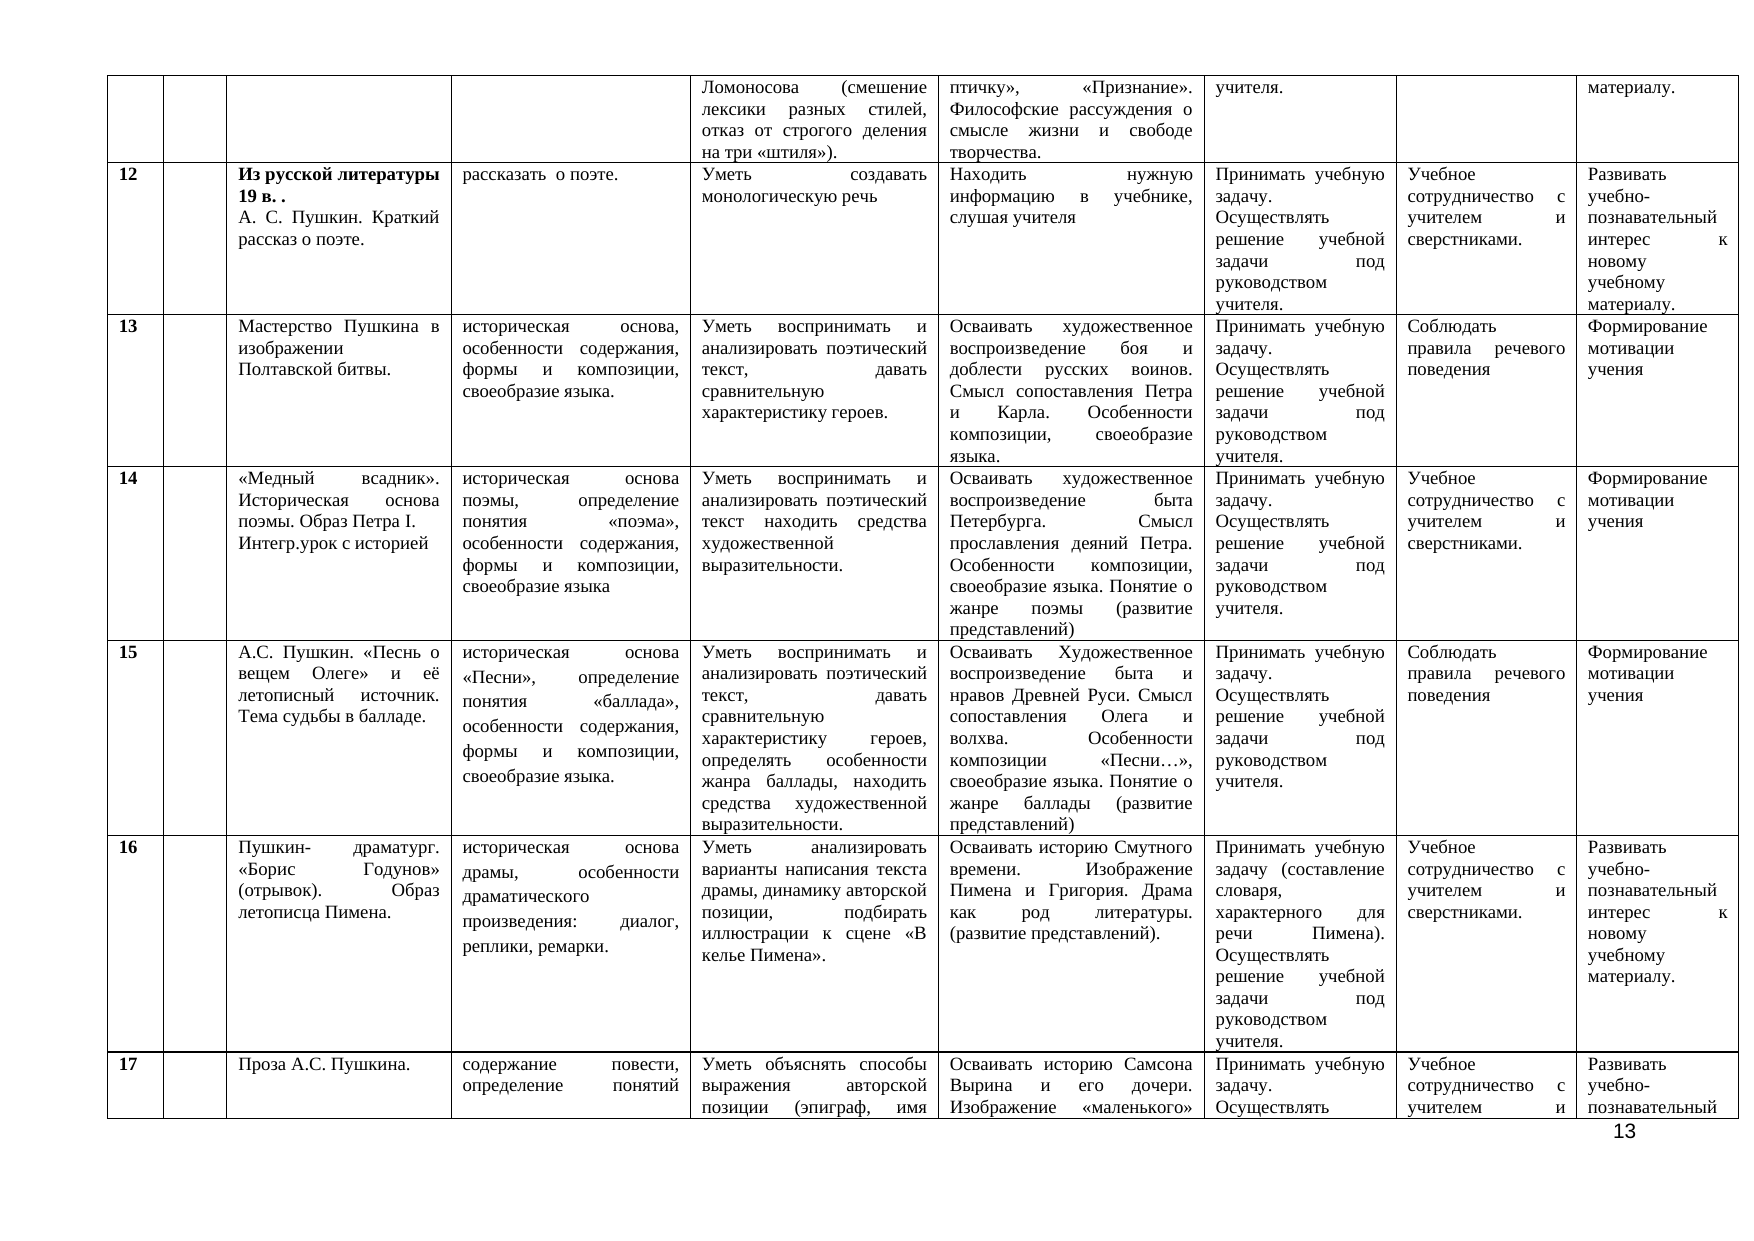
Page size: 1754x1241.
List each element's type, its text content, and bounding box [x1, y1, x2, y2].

table_cell Развивать учебно-познавательный интерес к новому учебному материалу. [1577, 836, 1738, 1051]
table_cell Формирование мотивации учения [1577, 467, 1738, 640]
table_cell Мастерство Пушкина в изображении Полтавской битвы. [227, 315, 451, 466]
table_cell [164, 836, 226, 1051]
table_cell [1397, 76, 1576, 162]
table_cell Принимать учебную задачу. Осуществлять решение учебной задачи под руководством учителя. [1205, 641, 1396, 835]
table_cell Уметь воспринимать и анализировать поэтический текст, давать сравнительную характеристику героев, определять особенности жанра баллады, находить средства художественной выразительности. [691, 641, 938, 835]
table_cell Из русской литературы 19 в. . А. С. Пушкин. Краткий рассказ о поэте. [227, 163, 451, 314]
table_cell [939, 1053, 1204, 1117]
table_cell Принимать учебную задачу. Осуществлять решение учебной задачи под руководством учителя. [1205, 163, 1396, 314]
table_cell [164, 467, 226, 640]
table_cell Принимать учебную задачу (составление словаря, характерного для речи Пимена). Осуществлять решение учебной задачи под руководством учителя. [1205, 836, 1396, 1051]
table_cell Учебное сотрудничество с учителем и сверстниками. [1397, 836, 1576, 1051]
table_cell историческая основа поэмы, определение понятия «поэма», особенности содержания, формы и композиции, своеобразие языка [452, 467, 690, 640]
table_cell 12 [108, 163, 163, 314]
table_cell [164, 1053, 226, 1117]
table_cell Уметь анализировать варианты написания текста драмы, динамику авторской позиции, подбирать иллюстрации к сцене «В келье Пимена». [691, 836, 938, 1051]
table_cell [939, 76, 1204, 162]
table_cell Уметь воспринимать и анализировать поэтический текст находить средства художественной выразительности. [691, 467, 938, 640]
table_cell Осваивать Художественное воспроизведение быта и нравов Древней Руси. Смысл сопоставления Олега и волхва. Особенности композиции «Песни…», своеобразие языка. Понятие о жанре баллады (развитие представлений) [939, 641, 1204, 835]
table_cell 13 [108, 315, 163, 466]
table_cell Принимать учебную задачу. Осуществлять решение учебной задачи под руководством учителя. [1205, 315, 1396, 466]
table_cell Уметь создавать монологическую речь [691, 163, 938, 314]
table_cell А.С. Пушкин. «Песнь о вещем Олеге» и её летописный источник. Тема судьбы в балладе. [227, 641, 451, 835]
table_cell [1205, 1053, 1396, 1117]
table_cell [164, 315, 226, 466]
table_cell Соблюдать правила речевого поведения [1397, 315, 1576, 466]
table_cell историческая основа, особенности содержания, формы и композиции, своеобразие языка. [452, 315, 690, 466]
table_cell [452, 1053, 690, 1117]
table_cell Находить нужную информацию в учебнике, слушая учителя [939, 163, 1204, 314]
table_cell 15 [108, 641, 163, 835]
table_cell 11 [108, 76, 163, 162]
table_cell Формирование мотивации учения [1577, 641, 1738, 835]
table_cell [691, 76, 938, 162]
table_cell Осваивать художественное воспроизведение боя и доблести русских воинов. Смысл сопоставления Петра и Карла. Особенности композиции, своеобразие языка. [939, 315, 1204, 466]
table_cell Пушкин- драматург. «Борис Годунов» (отрывок). Образ летописца Пимена. [227, 836, 451, 1051]
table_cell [1577, 76, 1738, 162]
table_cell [691, 1053, 938, 1117]
table_cell историческая основа «Песни», определение понятия «баллада», особенности содержания, формы и композиции, своеобразие языка. [452, 641, 690, 835]
table_cell Соблюдать правила речевого поведения [1397, 641, 1576, 835]
table_cell Уметь воспринимать и анализировать поэтический текст, давать сравнительную характеристику героев. [691, 315, 938, 466]
table_cell Осваивать историю Смутного времени. Изображение Пимена и Григория. Драма как род литературы. (развитие представлений). [939, 836, 1204, 1051]
table_cell Учебное сотрудничество с учителем и сверстниками. [1397, 163, 1576, 314]
table_cell Принимать учебную задачу. Осуществлять решение учебной задачи под руководством учителя. [1205, 467, 1396, 640]
table_cell [164, 163, 226, 314]
table_cell Учебное сотрудничество с учителем и сверстниками. [1397, 467, 1576, 640]
table_cell 17 [108, 1053, 163, 1117]
table_cell «Медный всадник». Историческая основа поэмы. Образ Петра I. Интегр.урок с историей [227, 467, 451, 640]
table_cell [164, 641, 226, 835]
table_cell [227, 76, 451, 162]
table_cell рассказать о поэте. [452, 163, 690, 314]
table_cell Осваивать художественное воспроизведение быта Петербурга. Смысл прославления деяний Петра. Особенности композиции, своеобразие языка. Понятие о жанре поэмы (развитие представлений) [939, 467, 1204, 640]
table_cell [452, 76, 690, 162]
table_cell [227, 1053, 451, 1117]
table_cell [1397, 1053, 1576, 1117]
table_cell [164, 76, 226, 162]
table_cell 14 [108, 467, 163, 640]
table_cell Формирование мотивации учения [1577, 315, 1738, 466]
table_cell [1577, 1053, 1738, 1117]
table_cell историческая основа драмы, особенности драматического произведения: диалог, реплики, ремарки. [452, 836, 690, 1051]
table_cell Развивать учебно-познавательный интерес к новому учебному материалу. [1577, 163, 1738, 314]
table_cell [1205, 76, 1396, 162]
table_cell 16 [108, 836, 163, 1051]
